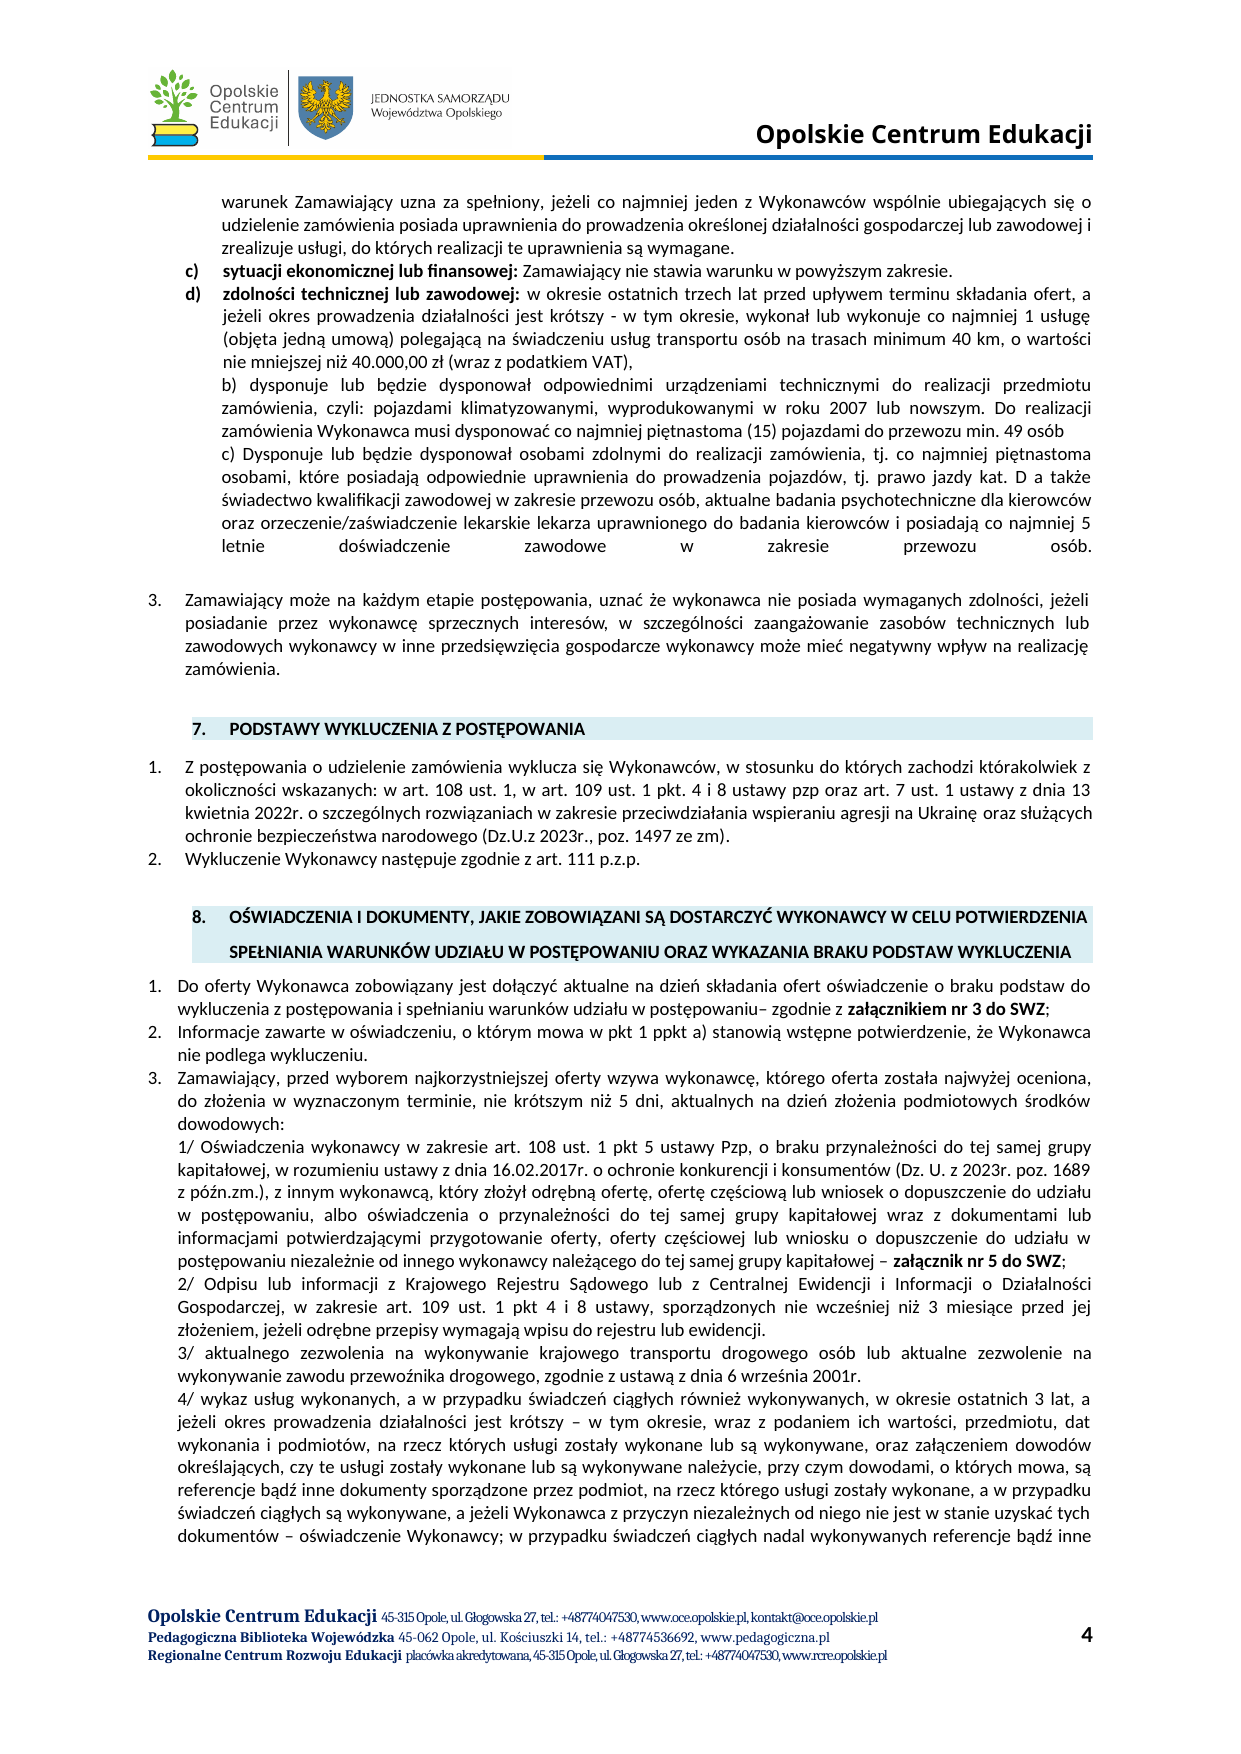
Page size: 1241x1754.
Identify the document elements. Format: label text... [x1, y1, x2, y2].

list Zamawiający, przed wyborem najkorzystniejszej oferty wzywa wykonawcę, którego oferta została najwyżej oceniona, do złożenia w wyznaczonym terminie, nie krótszym niż 5 dni, aktualnych na dzień złożenia podmiotowych środków dowodowych: [148, 1066, 1093, 1135]
list Informacje zawarte w oświadczeniu, o którym mowa w pkt 1 ppkt a) stanowią wstępne potwierdzenie, że Wykonawca nie podlega wykluczeniu. [148, 1020, 1093, 1066]
text warunek Zamawiający uzna za spełniony, jeżeli co najmniej jeden z Wykonawców wspólnie ubiegających się o udzielenie zamówienia posiada uprawnienia do prowadzenia określonej działalności gospodarczej lub zawodowej i zrealizuje usługi, do których realizacji te uprawnienia są wymagane. [221, 190, 1093, 259]
list sytuacji ekonomicznej lub finansowej: Zamawiający nie stawia warunku w powyższym zakresie. [185, 259, 1093, 282]
list Z postępowania o udzielenie zamówienia wyklucza się Wykonawców, w stosunku do których zachodzi którakolwiek z okoliczności wskazanych: w art. 108 ust. 1, w art. 109 ust. 1 pkt. 4 i 8 ustawy pzp oraz art. 7 ust. 1 ustawy z dnia 13 kwietnia 2022r. o szczególnych rozwiązaniach w zakresie przeciwdziałania wspieraniu agresji na Ukrainę oraz służących ochronie bezpieczeństwa narodowego (Dz.U.z 2023r., poz. 1497 ze zm). [148, 756, 1093, 847]
text 3/ aktualnego zezwolenia na wykonywanie krajowego transportu drogowego osób lub aktualne zezwolenie na wykonywanie zawodu przewoźnika drogowego, zgodnie z ustawą z dnia 6 września 2001r. [177, 1341, 1093, 1387]
text 1/ Oświadczenia wykonawcy w zakresie art. 108 ust. 1 pkt 5 ustawy Pzp, o braku przynależności do tej samej grupy kapitałowej, w rozumieniu ustawy z dnia 16.02.2017r. o ochronie konkurencji i konsumentów (Dz. U. z 2023r. poz. 1689 z późn.zm.), z innym wykonawcą, który złożył odrębną ofertę, ofertę częściową lub wniosek o dopuszczenie do udziału w postępowaniu, albo oświadczenia o przynależności do tej samej grupy kapitałowej wraz z dokumentami lub informacjami potwierdzającymi przygotowanie oferty, oferty częściowej lub wniosku o dopuszczenie do udziału w postępowaniu niezależnie od innego wykonawcy należącego do tej samej grupy kapitałowej – załącznik nr 5 do SWZ; [177, 1135, 1093, 1272]
list zdolności technicznej lub zawodowej: w okresie ostatnich trzech lat przed upływem terminu składania ofert, a jeżeli okres prowadzenia działalności jest krótszy - w tym okresie, wykonał lub wykonuje co najmniej 1 usługę (objęta jedną umową) polegającą na świadczeniu usług transportu osób na trasach minimum 40 km, o wartości nie mniejszej niż 40.000,00 zł (wraz z podatkiem VAT), [185, 282, 1093, 373]
list Wykluczenie Wykonawcy następuje zgodnie z art. 111 p.z.p. [148, 847, 1093, 870]
list PODSTAWY WYKLUCZENIA Z POSTĘPOWANIA [192, 717, 1093, 740]
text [177, 1387, 1093, 1547]
text b) dysponuje lub będzie dysponował odpowiednimi urządzeniami technicznymi do realizacji przedmiotu zamówienia, czyli: pojazdami klimatyzowanymi, wyprodukowanymi w roku 2007 lub nowszym. Do realizacji zamówienia Wykonawca musi dysponować co najmniej piętnastoma (15) pojazdami do przewozu min. 49 osób [221, 373, 1093, 442]
text c) Dysponuje lub będzie dysponował osobami zdolnymi do realizacji zamówienia, tj. co najmniej piętnastoma osobami, które posiadają odpowiednie uprawnienia do prowadzenia pojazdów, tj. prawo jazdy kat. D a także świadectwo kwalifikacji zawodowej w zakresie przewozu osób, aktualne badania psychotechniczne dla kierowców oraz orzeczenie/zaświadczenie lekarskie lekarza uprawnionego do badania kierowców i posiadają co najmniej 5 letnie doświadczenie zawodowe w zakresie przewozu osób. [221, 442, 1093, 588]
list OŚWIADCZENIA I DOKUMENTY, JAKIE ZOBOWIĄZANI SĄ DOSTARCZYĆ WYKONAWCY W CELU POTWIERDZENIA SPEŁNIANIA WARUNKÓW UDZIAŁU W POSTĘPOWANIU ORAZ WYKAZANIA BRAKU PODSTAW WYKLUCZENIA [192, 906, 1093, 963]
list Zamawiający może na każdym etapie postępowania, uznać że wykonawca nie posiada wymaganych zdolności, jeżeli posiadanie przez wykonawcę sprzecznych interesów, w szczególności zaangażowanie zasobów technicznych lub zawodowych wykonawcy w inne przedsięwzięcia gospodarcze wykonawcy może mieć negatywny wpływ na realizację zamówienia. [148, 588, 1090, 680]
list Do oferty Wykonawca zobowiązany jest dołączyć aktualne na dzień składania ofert oświadczenie o braku podstaw do wykluczenia z postępowania i spełnianiu warunków udziału w postępowaniu– zgodnie z załącznikiem nr 3 do SWZ; [148, 974, 1093, 1020]
text 2/ Odpisu lub informacji z Krajowego Rejestru Sądowego lub z Centralnej Ewidencji i Informacji o Działalności Gospodarczej, w zakresie art. 109 ust. 1 pkt 4 i 8 ustawy, sporządzonych nie wcześniej niż 3 miesiące przed jej złożeniem, jeżeli odrębne przepisy wymagają wpisu do rejestru lub ewidencji. [177, 1272, 1093, 1341]
